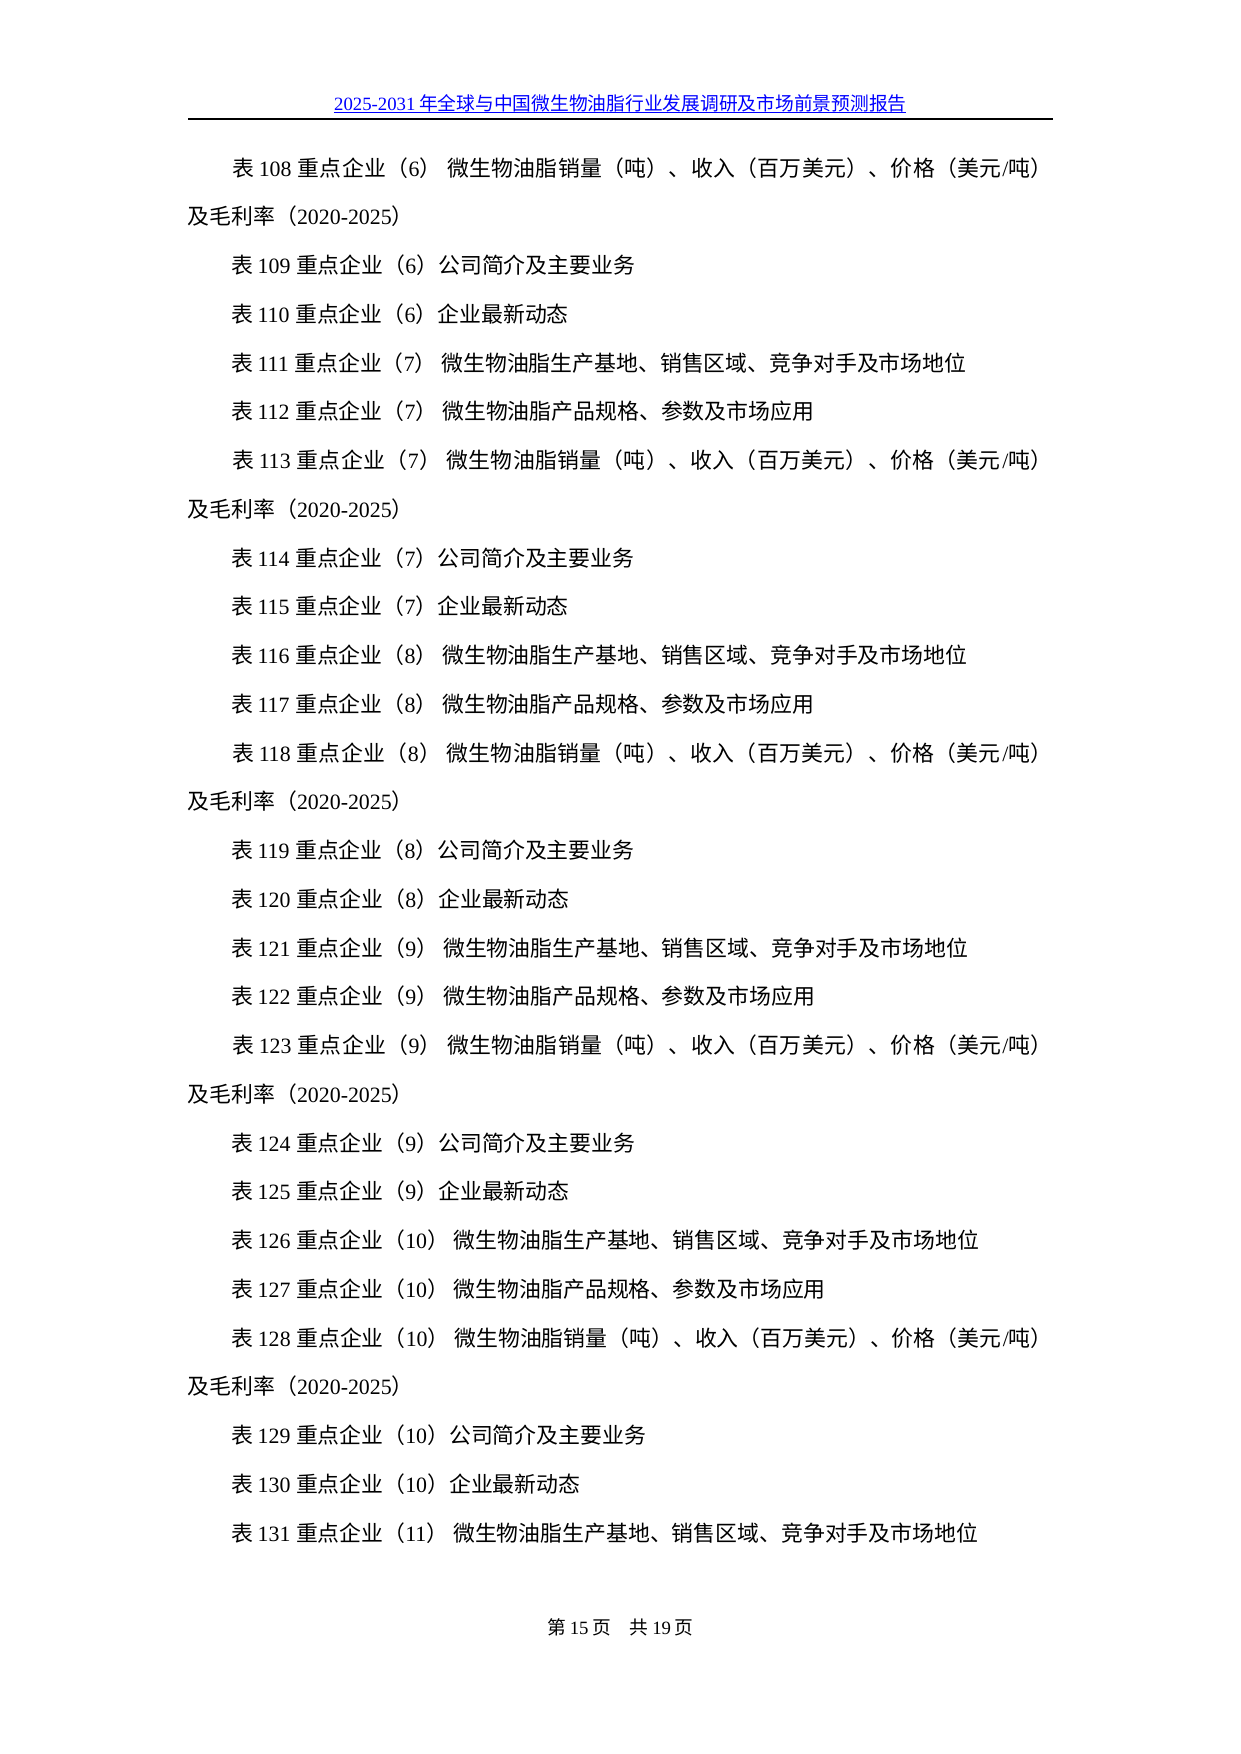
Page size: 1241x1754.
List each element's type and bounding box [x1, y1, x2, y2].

text [187, 150, 1053, 1548]
